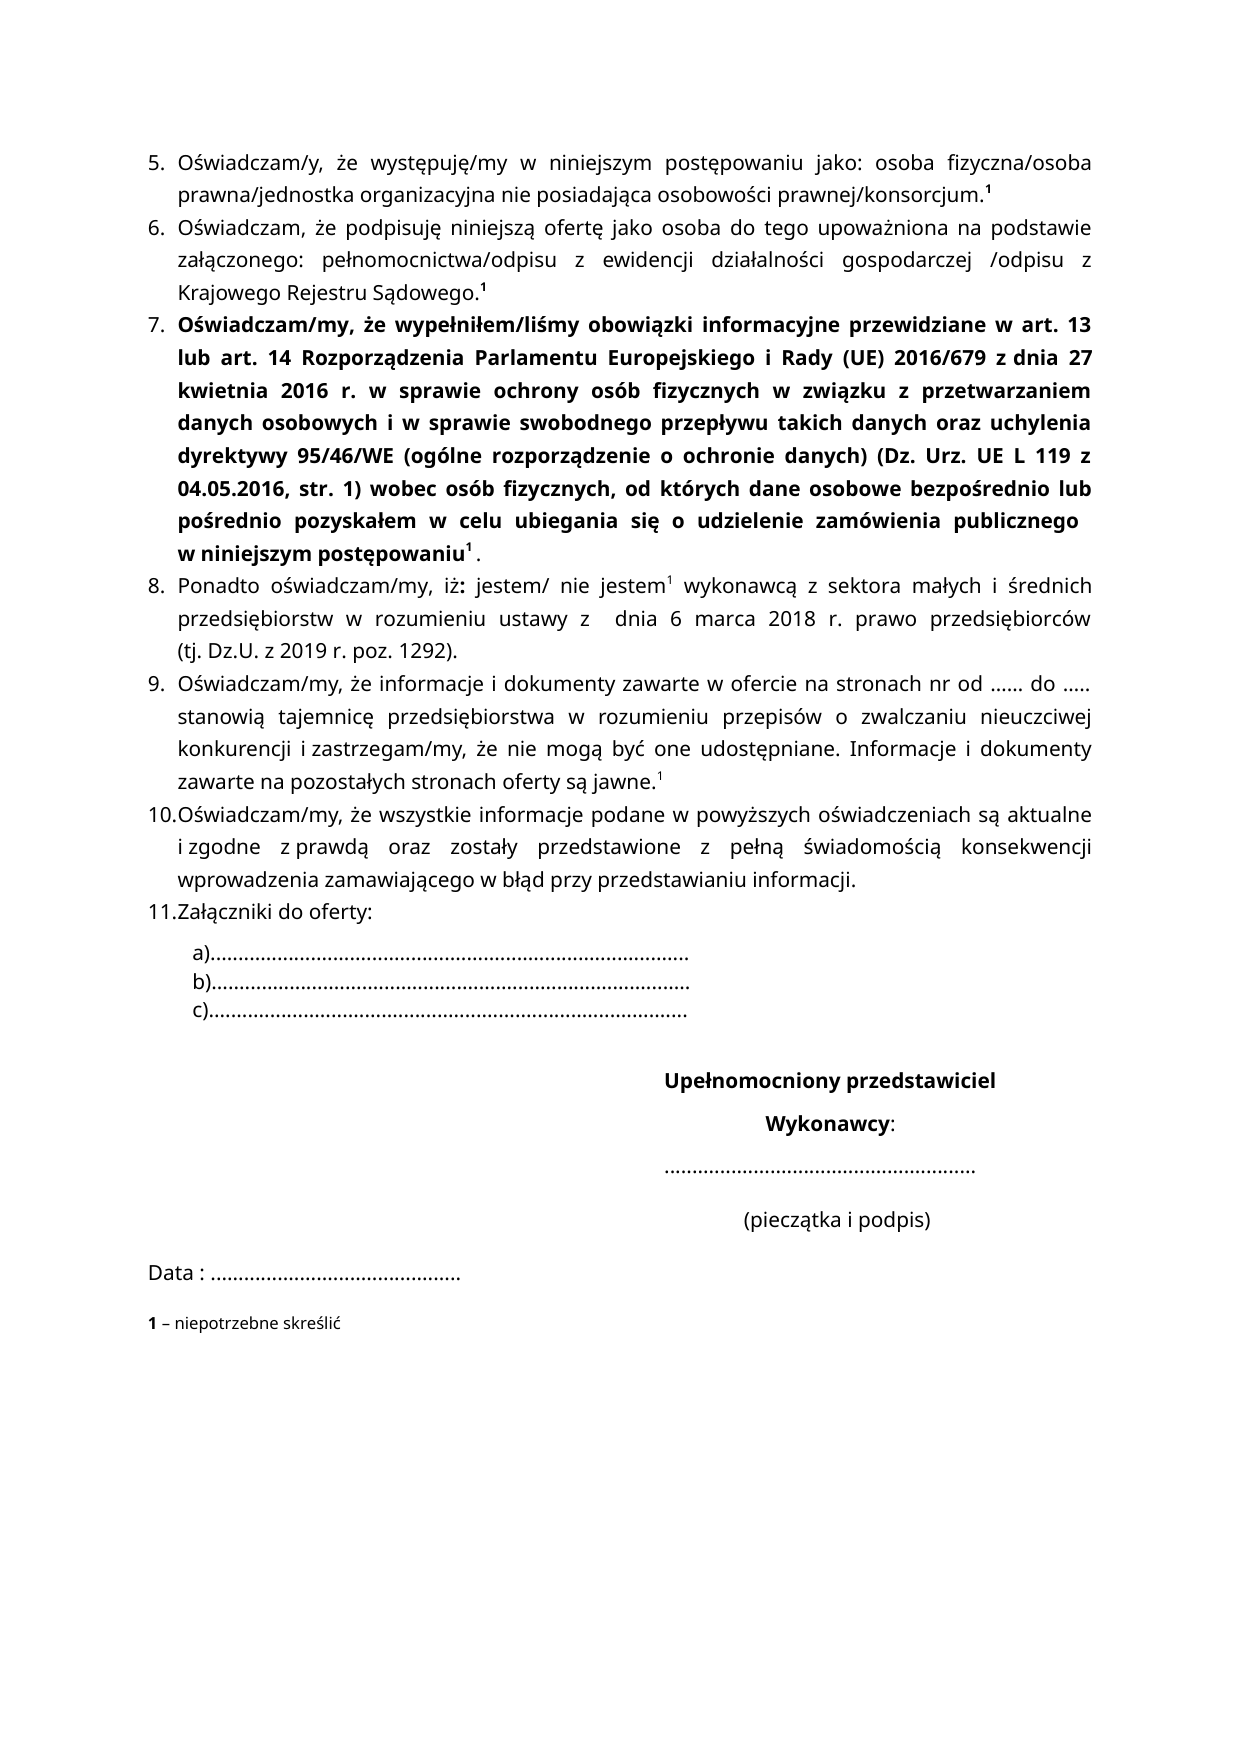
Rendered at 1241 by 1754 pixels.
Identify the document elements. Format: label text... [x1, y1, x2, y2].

list Załączniki do oferty: [148, 897, 1093, 926]
text ........................................................ [590, 1152, 1093, 1180]
text (pieczątka i podpis) [738, 1205, 1093, 1233]
list Ponadto oświadczam/my, iż: jestem/ nie jestem1 wykonawcą z sektora małych i średnich przedsiębiorstw w rozumieniu ustawy z dnia 6 marca 2018 r. prawo przedsiębiorców (tj. Dz.U. z 2019 r. poz. 1292). [148, 571, 1093, 665]
text b)...................................................................................... [192, 967, 1093, 995]
list Oświadczam, że podpisuję niniejszą ofertę jako osoba do tego upoważniona na podstawie załączonego: pełnomocnictwa/odpisu z ewidencji działalności gospodarczej /odpisu z Krajowego Rejestru Sądowego.1 [148, 213, 1093, 306]
text Data : ............................................. [148, 1258, 1093, 1287]
list Oświadczam/my, że wszystkie informacje podane w powyższych oświadczeniach są aktualne i zgodne z prawdą oraz zostały przedstawione z pełną świadomością konsekwencji wprowadzenia zamawiającego w błąd przy przedstawianiu informacji. [148, 800, 1093, 893]
list Oświadczam/my, że informacje i dokumenty zawarte w ofercie na stronach nr od …… do ….. stanowią tajemnicę przedsiębiorstwa w rozumieniu przepisów o zwalczaniu nieuczciwej konkurencji i zastrzegam/my, że nie mogą być one udostępniane. Informacje i dokumenty zawarte na pozostałych stronach oferty są jawne.1 [148, 669, 1093, 796]
text Upełnomocniony przedstawiciel [664, 1066, 1093, 1095]
list Oświadczam/y, że występuję/my w niniejszym postępowaniu jako: osoba fizyczna/osoba prawna/jednostka organizacyjna nie posiadająca osobowości prawnej/konsorcjum.1 [148, 148, 1093, 209]
text a)...................................................................................... [192, 938, 1093, 967]
text Wykonawcy: [738, 1109, 1093, 1137]
text 1 – niepotrzebne skreślić [148, 1312, 1093, 1334]
list Oświadczam/my, że wypełniłem/liśmy obowiązki informacyjne przewidziane w art. 13 lub art. 14 Rozporządzenia Parlamentu Europejskiego i Rady (UE) 2016/679 z dnia 27 kwietnia 2016 r. w sprawie ochrony osób fizycznych w związku z przetwarzaniem danych osobowych i w sprawie swobodnego przepływu takich danych oraz uchylenia dyrektywy 95/46/WE (ogólne rozporządzenie o ochronie danych) (Dz. Urz. UE L 119 z 04.05.2016, str. 1) wobec osób fizycznych, od których dane osobowe bezpośrednio lub pośrednio pozyskałem w celu ubiegania się o udzielenie zamówienia publicznego w niniejszym postępowaniu1 . [148, 311, 1093, 567]
text c)...................................................................................... [192, 995, 1093, 1024]
